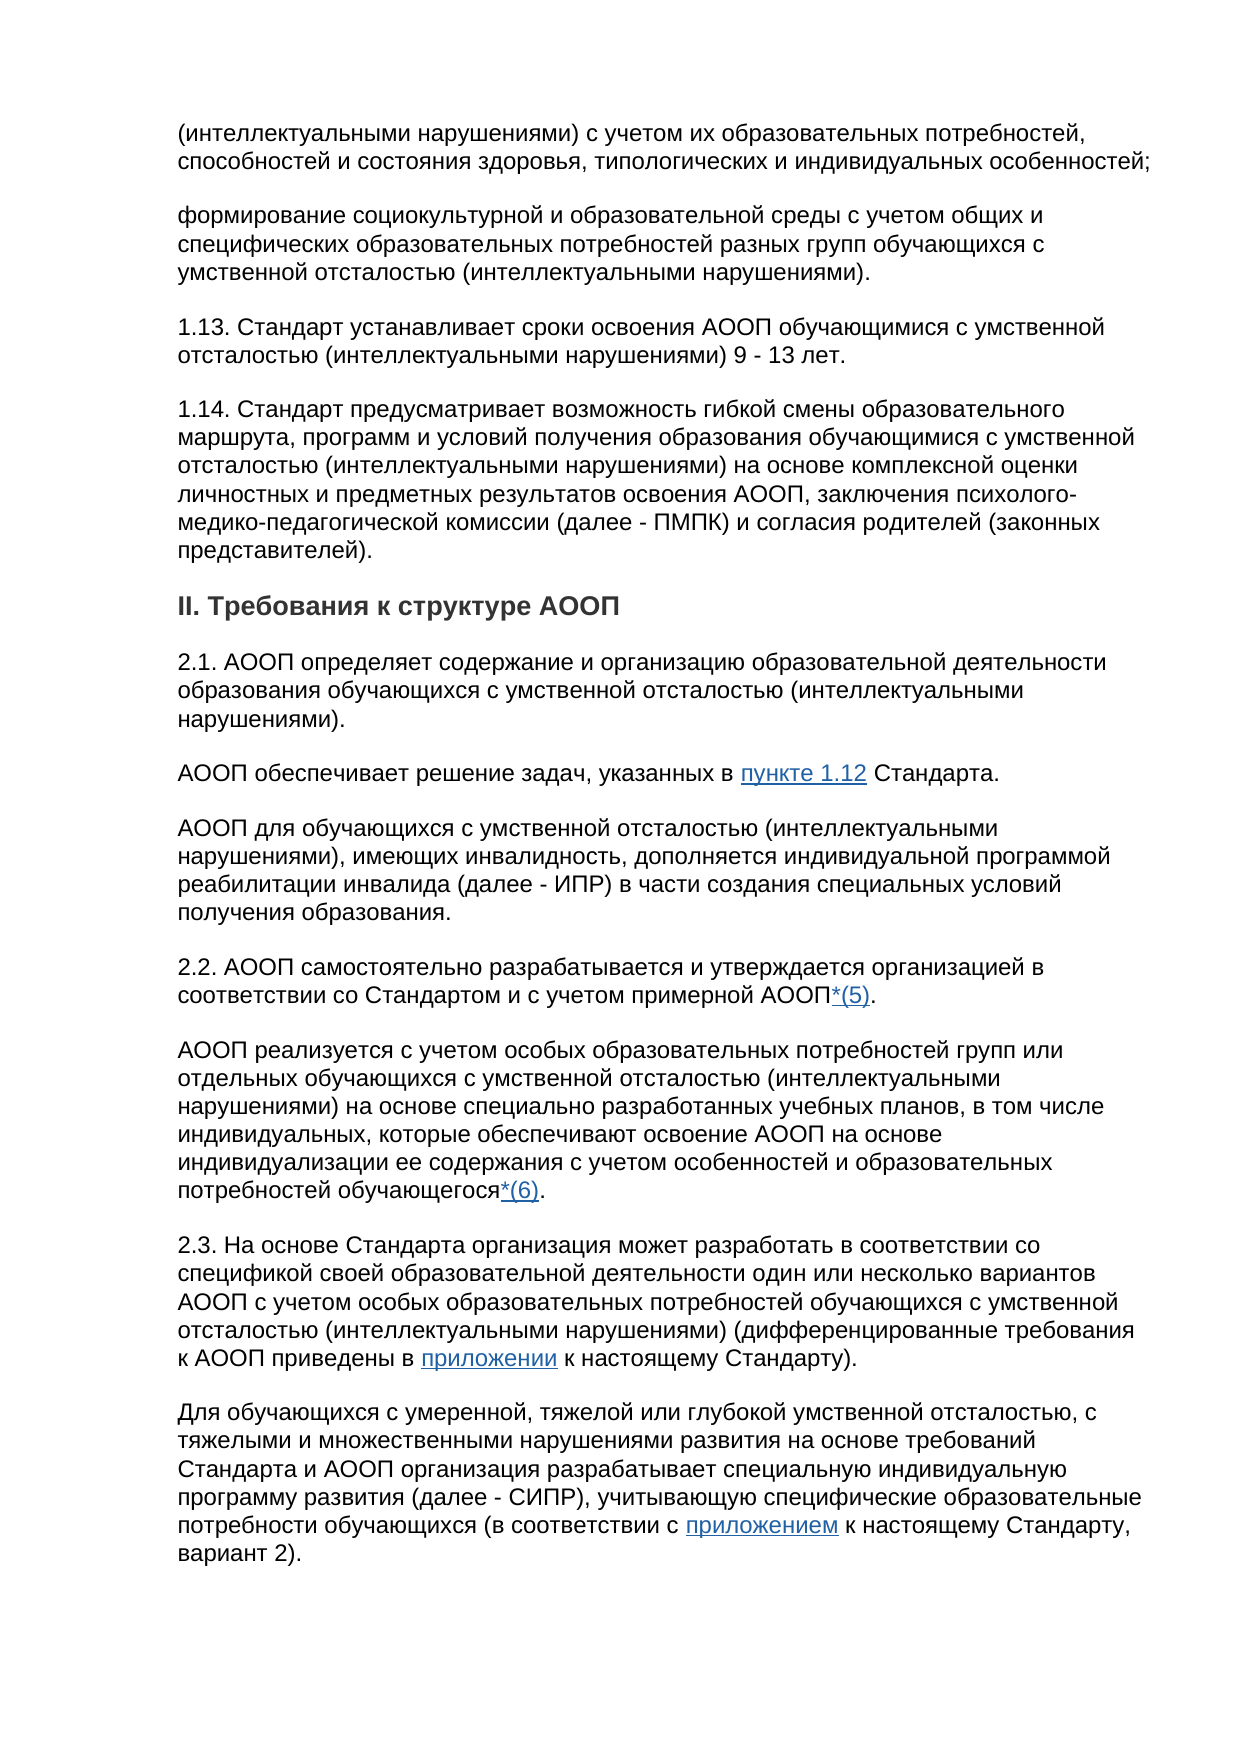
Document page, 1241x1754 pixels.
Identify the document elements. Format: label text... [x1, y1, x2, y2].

text АООП реализуется с учетом особых образовательных потребностей групп или отдельных обучающихся с умственной отсталостью (интеллектуальными нарушениями) на основе специально разработанных учебных планов, в том числе индивидуальных, которые обеспечивают освоение АООП на основе индивидуализации ее содержания с учетом особенностей и образовательных потребностей обучающегося*(6). [177, 1035, 1152, 1204]
text формирование социокультурной и образовательной среды с учетом общих и специфических образовательных потребностей разных групп обучающихся с умственной отсталостью (интеллектуальными нарушениями). [177, 201, 1152, 285]
text 2.3. На основе Стандарта организация может разработать в соответствии со спецификой своей образовательной деятельности один или несколько вариантов АООП с учетом особых образовательных потребностей обучающихся с умственной отсталостью (интеллектуальными нарушениями) (дифференцированные требования к АООП приведены в приложении к настоящему Стандарту). [177, 1231, 1152, 1371]
text 1.14. Стандарт предусматривает возможность гибкой смены образовательного маршрута, программ и условий получения образования обучающимися с умственной отсталостью (интеллектуальными нарушениями) на основе комплексной оценки личностных и предметных результатов освоения АООП, заключения психолого-медико-педагогической комиссии (далее - ПМПК) и согласия родителей (законных представителей). [177, 395, 1152, 563]
text 1.13. Стандарт устанавливает сроки освоения АООП обучающимися с умственной отсталостью (интеллектуальными нарушениями) 9 - 13 лет. [177, 312, 1152, 368]
text 2.2. АООП самостоятельно разрабатывается и утверждается организацией в соответствии со Стандартом и с учетом примерной АООП*(5). [177, 952, 1152, 1009]
text 2.1. АООП определяет содержание и организацию образовательной деятельности образования обучающихся с умственной отсталостью (интеллектуальными нарушениями). [177, 648, 1152, 732]
text АООП обеспечивает решение задач, указанных в пункте 1.12 Стандарта. [177, 759, 1152, 787]
text АООП для обучающихся с умственной отсталостью (интеллектуальными нарушениями), имеющих инвалидность, дополняется индивидуальной программой реабилитации инвалида (далее - ИПР) в части создания специальных условий получения образования. [177, 813, 1152, 926]
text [177, 118, 1152, 174]
text II. Требования к структуре АООП [177, 590, 1152, 621]
text Для обучающихся с умеренной, тяжелой или глубокой умственной отсталостью, с тяжелыми и множественными нарушениями развития на основе требований Стандарта и АООП организация разрабатывает специальную индивидуальную программу развития (далее - СИПР), учитывающую специфические образовательные потребности обучающихся (в соответствии с приложением к настоящему Стандарту, вариант 2). [177, 1398, 1152, 1567]
